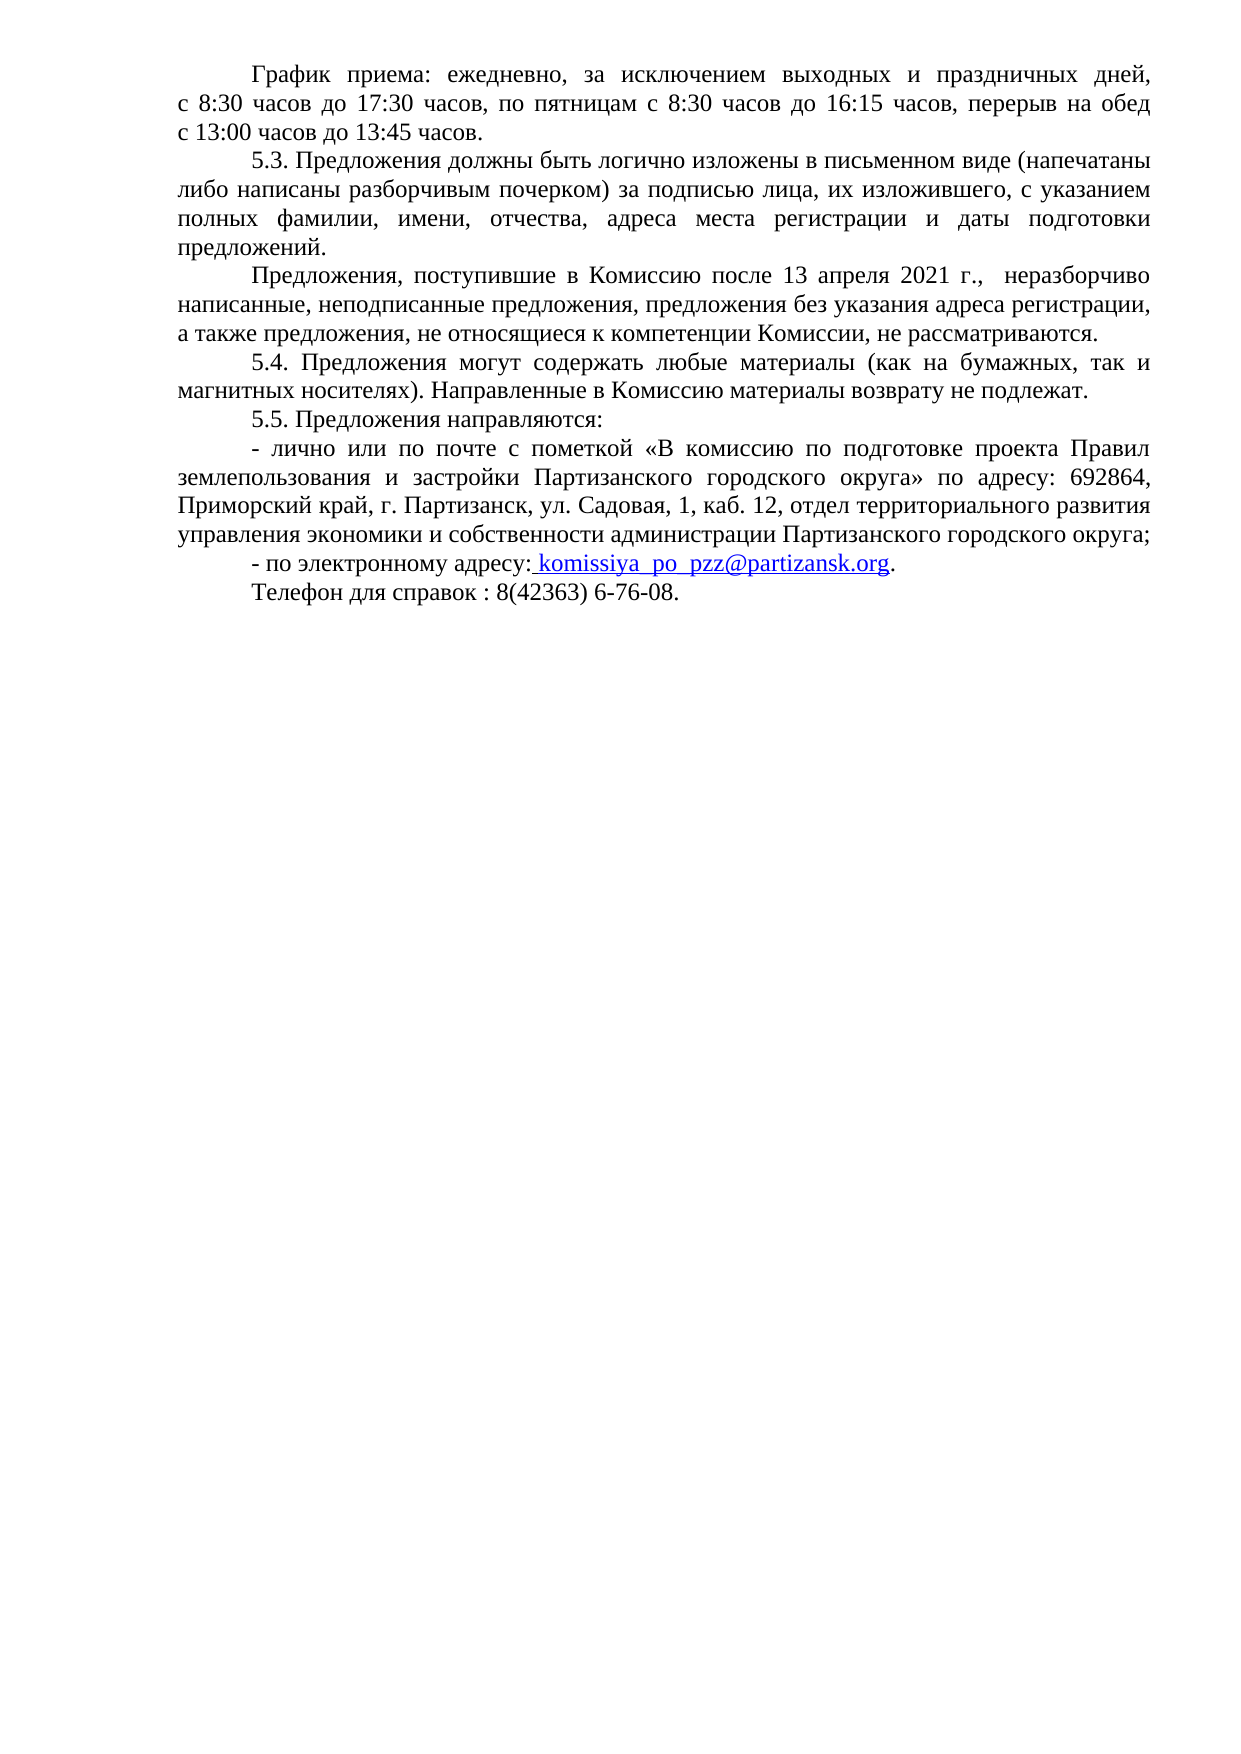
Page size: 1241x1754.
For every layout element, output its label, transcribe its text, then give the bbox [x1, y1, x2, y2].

text 5.4. Предложения могут содержать любые материалы (как на бумажных, так и магнитных носителях). Направленные в Комиссию материалы возврату не подлежат. [177, 347, 1152, 404]
text 5.3. Предложения должны быть логично изложены в письменном виде (напечатаны либо написаны разборчивым почерком) за подписью лица, их изложившего, с указанием полных фамилии, имени, отчества, адреса места регистрации и даты подготовки предложений. [177, 145, 1152, 260]
text - лично или по почте с пометкой «В комиссию по подготовке проекта Правил землепользования и застройки Партизанского городского округа» по адресу: 692864, Приморский край, г. Партизанск, ул. Садовая, 1, каб. 12, отдел территориального развития управления экономики и собственности администрации Партизанского городского округа; [177, 433, 1152, 548]
text Предложения, поступившие в Комиссию после 13 апреля 2021 г., неразборчиво написанные, неподписанные предложения, предложения без указания адреса регистрации, а также предложения, не относящиеся к компетенции Комиссии, не рассматриваются. [177, 260, 1152, 347]
text - по электронному адресу: komissiya_po_pzz@partizansk.org. [177, 548, 1152, 577]
text График приема: ежедневно, за исключением выходных и праздничных дней, с 8:30 часов до 17:30 часов, по пятницам с 8:30 часов до 16:15 часов, перерыв на обед с 13:00 часов до 13:45 часов. [177, 59, 1152, 145]
text Телефон для справок : 8(42363) 6-76-08. [177, 577, 1152, 605]
text 5.5. Предложения направляются: [177, 404, 1152, 433]
